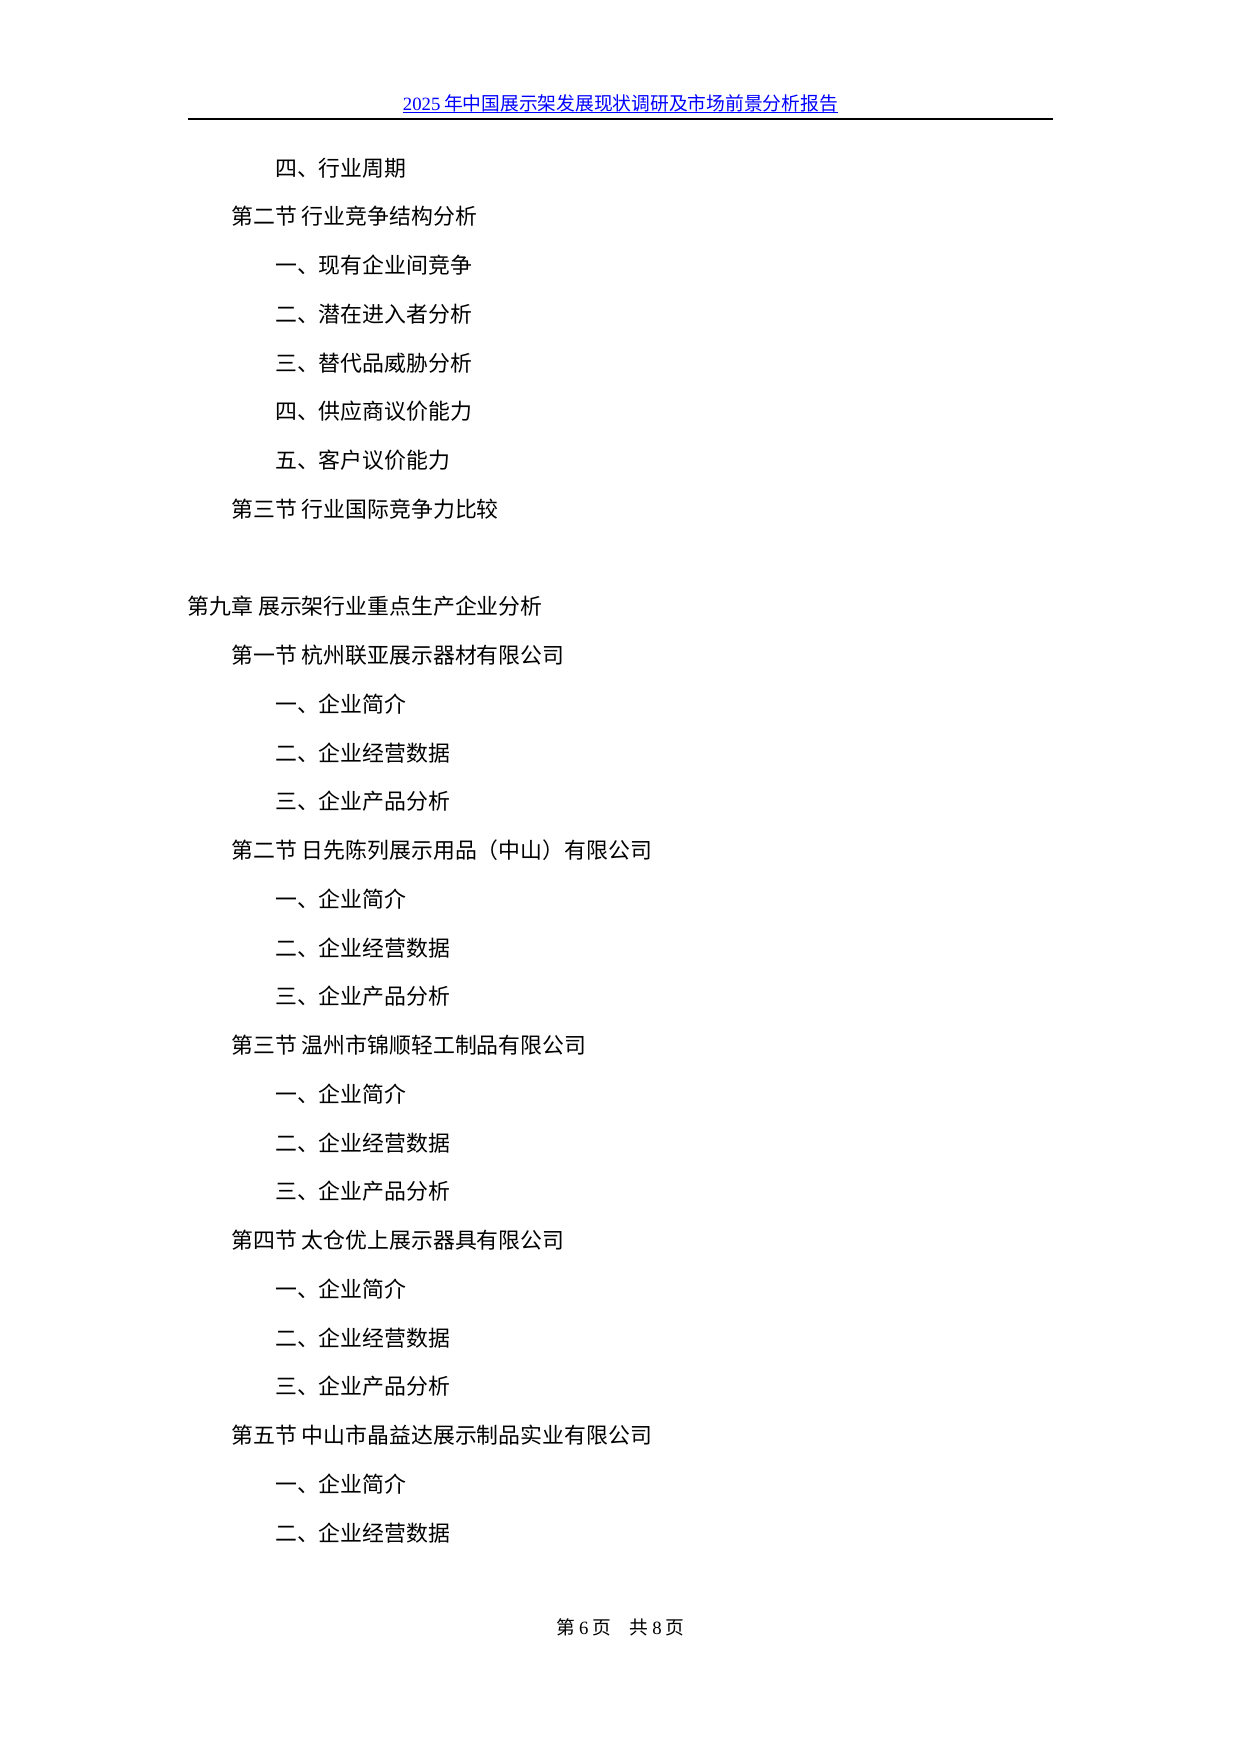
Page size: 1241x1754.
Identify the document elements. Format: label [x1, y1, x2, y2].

text [187, 150, 1053, 1548]
